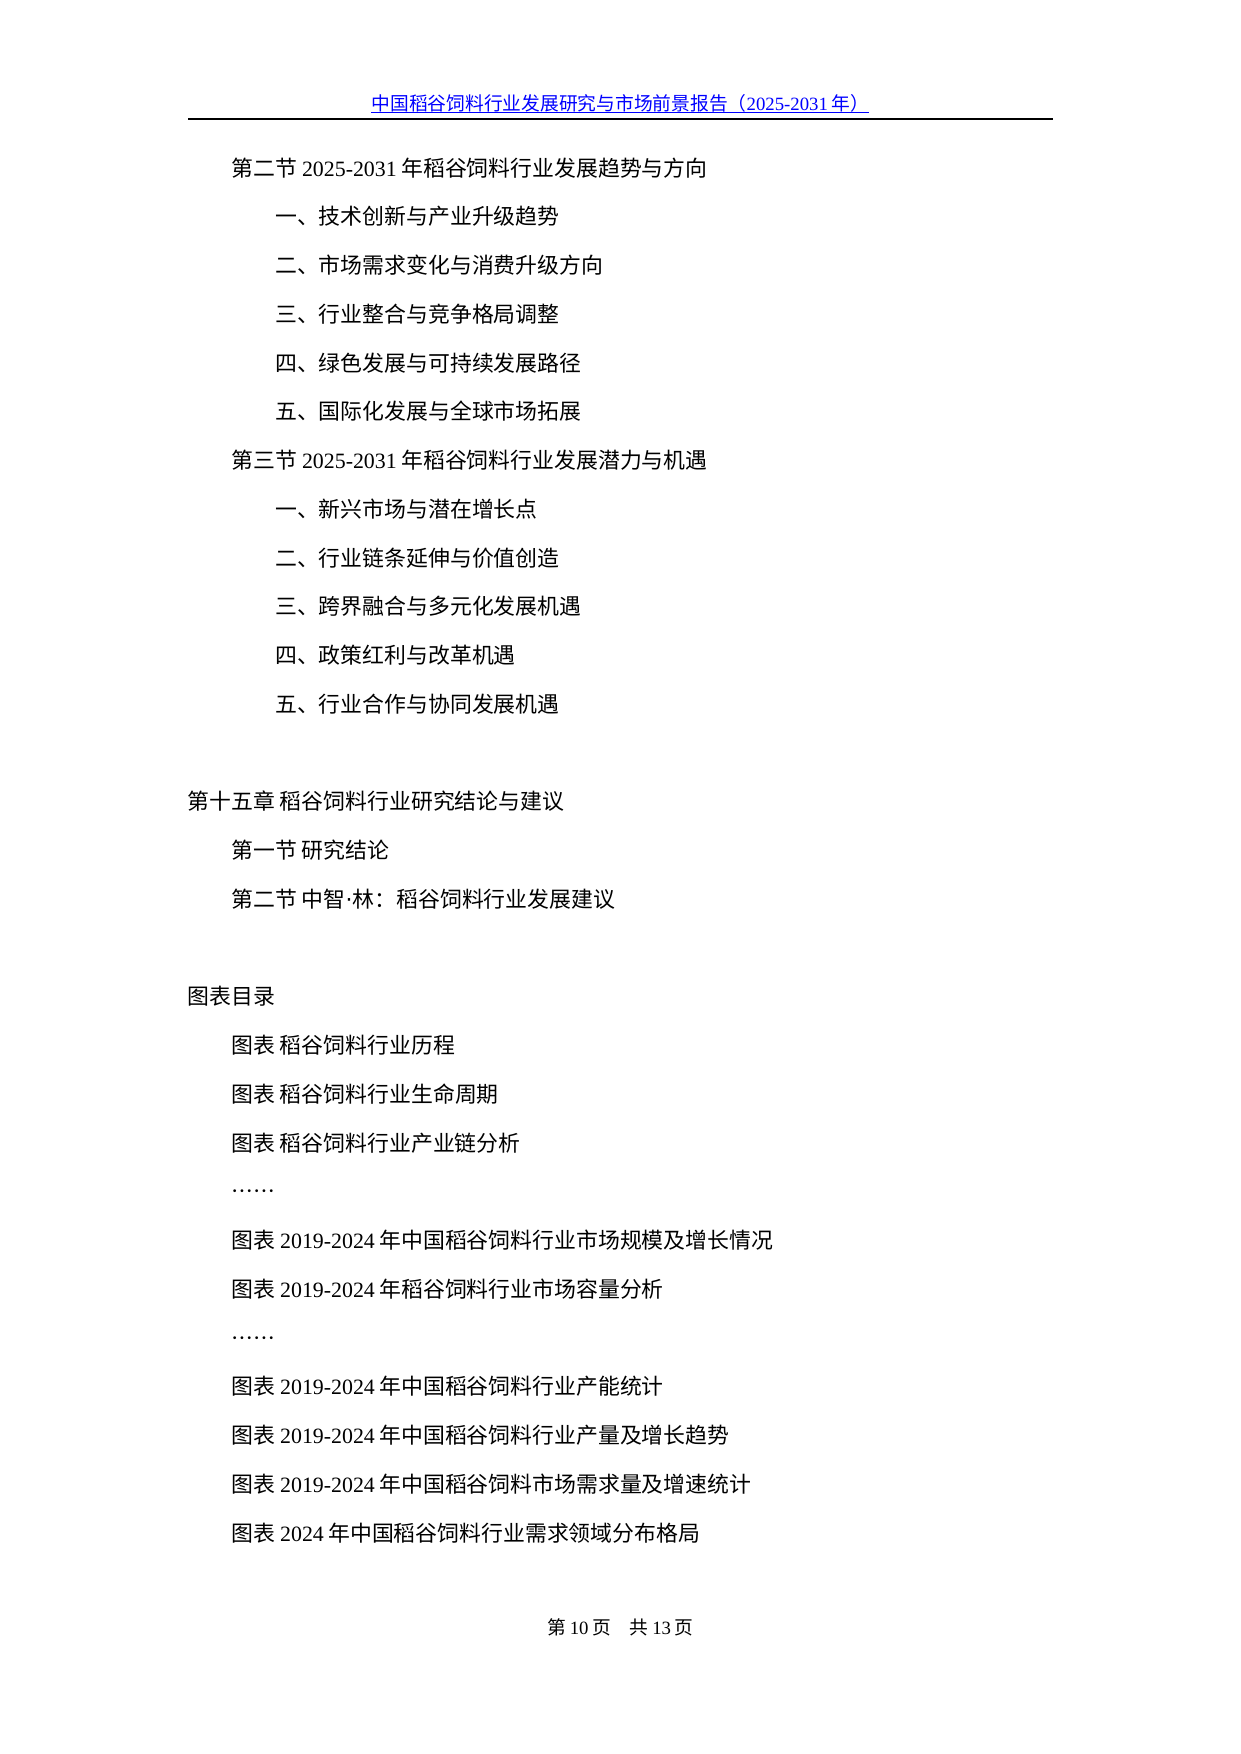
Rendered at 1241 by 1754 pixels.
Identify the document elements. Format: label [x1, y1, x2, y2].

text [187, 150, 1053, 1548]
